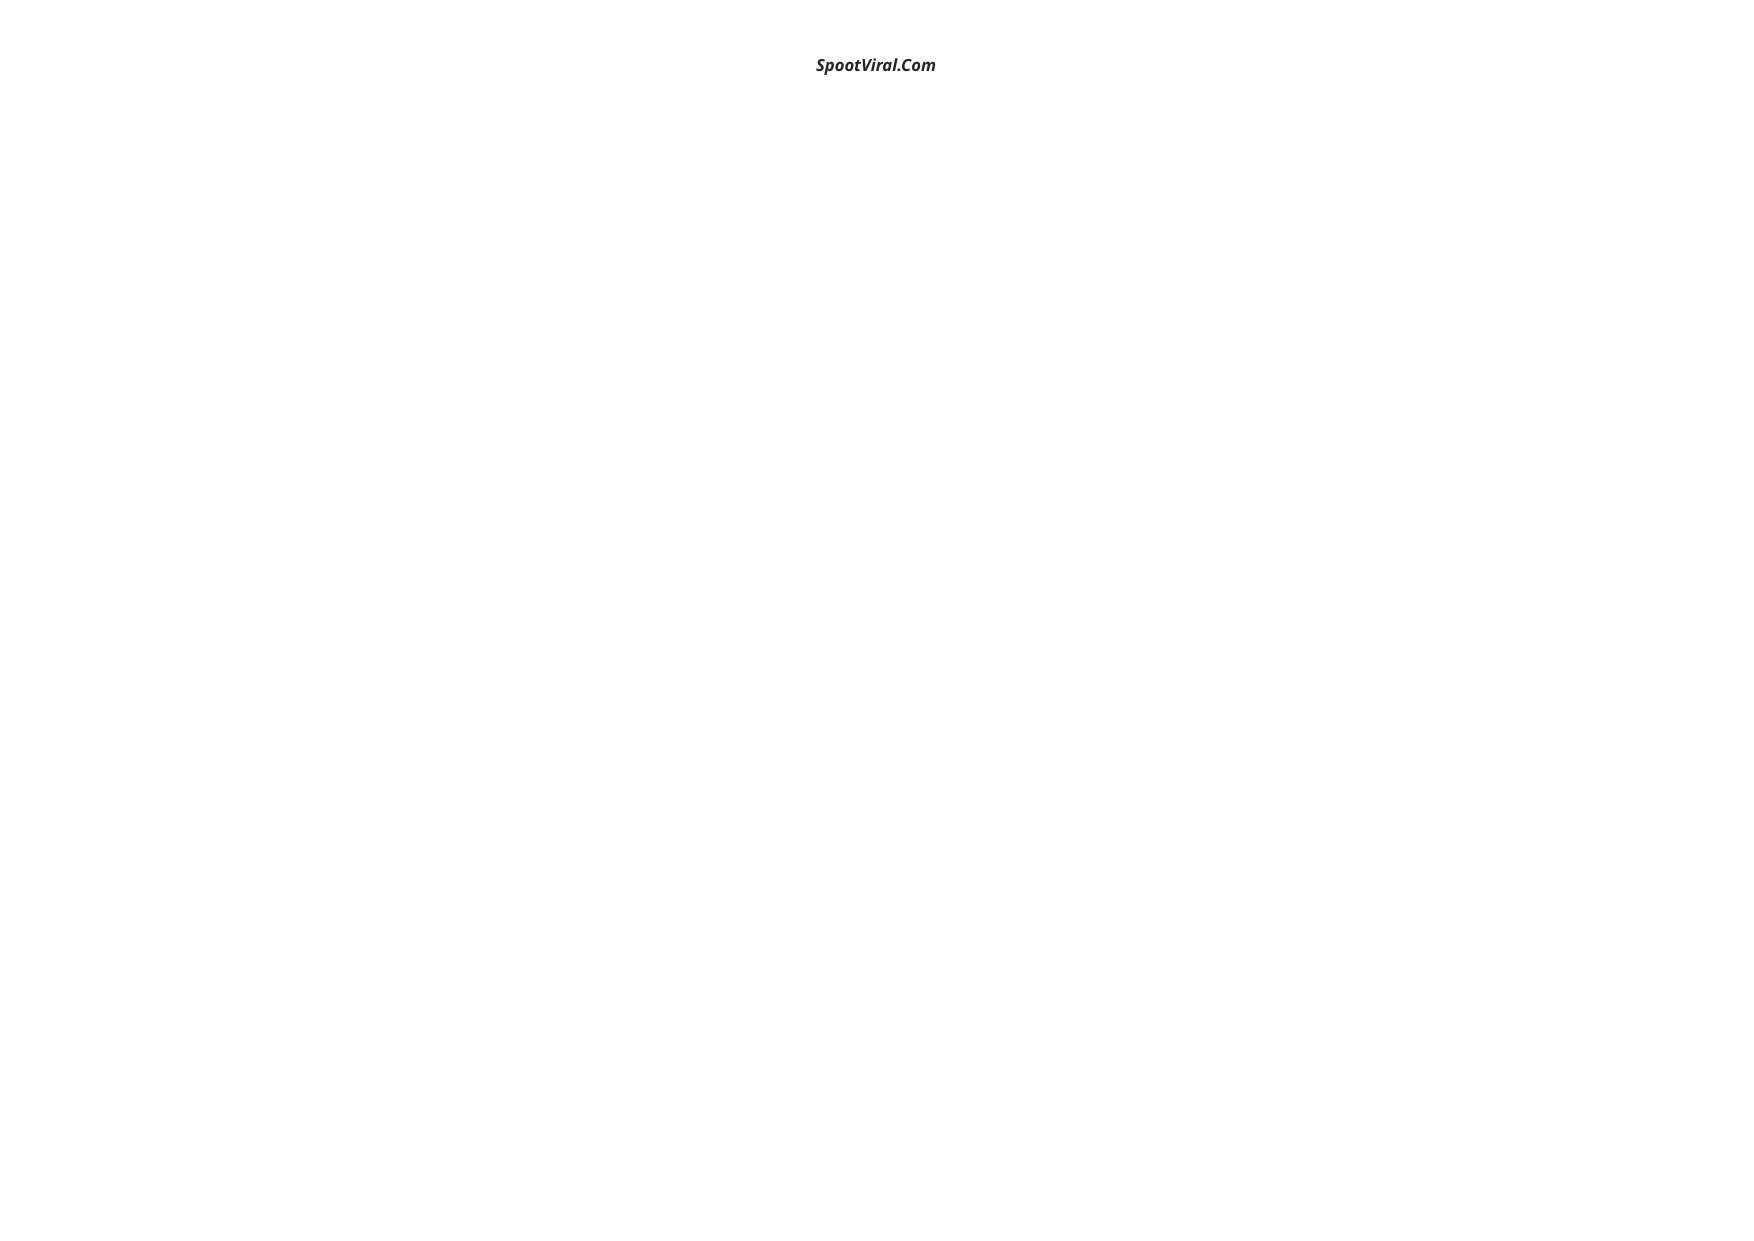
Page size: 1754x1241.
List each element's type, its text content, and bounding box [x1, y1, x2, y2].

text SpootViral.Com [65, 53, 1689, 76]
